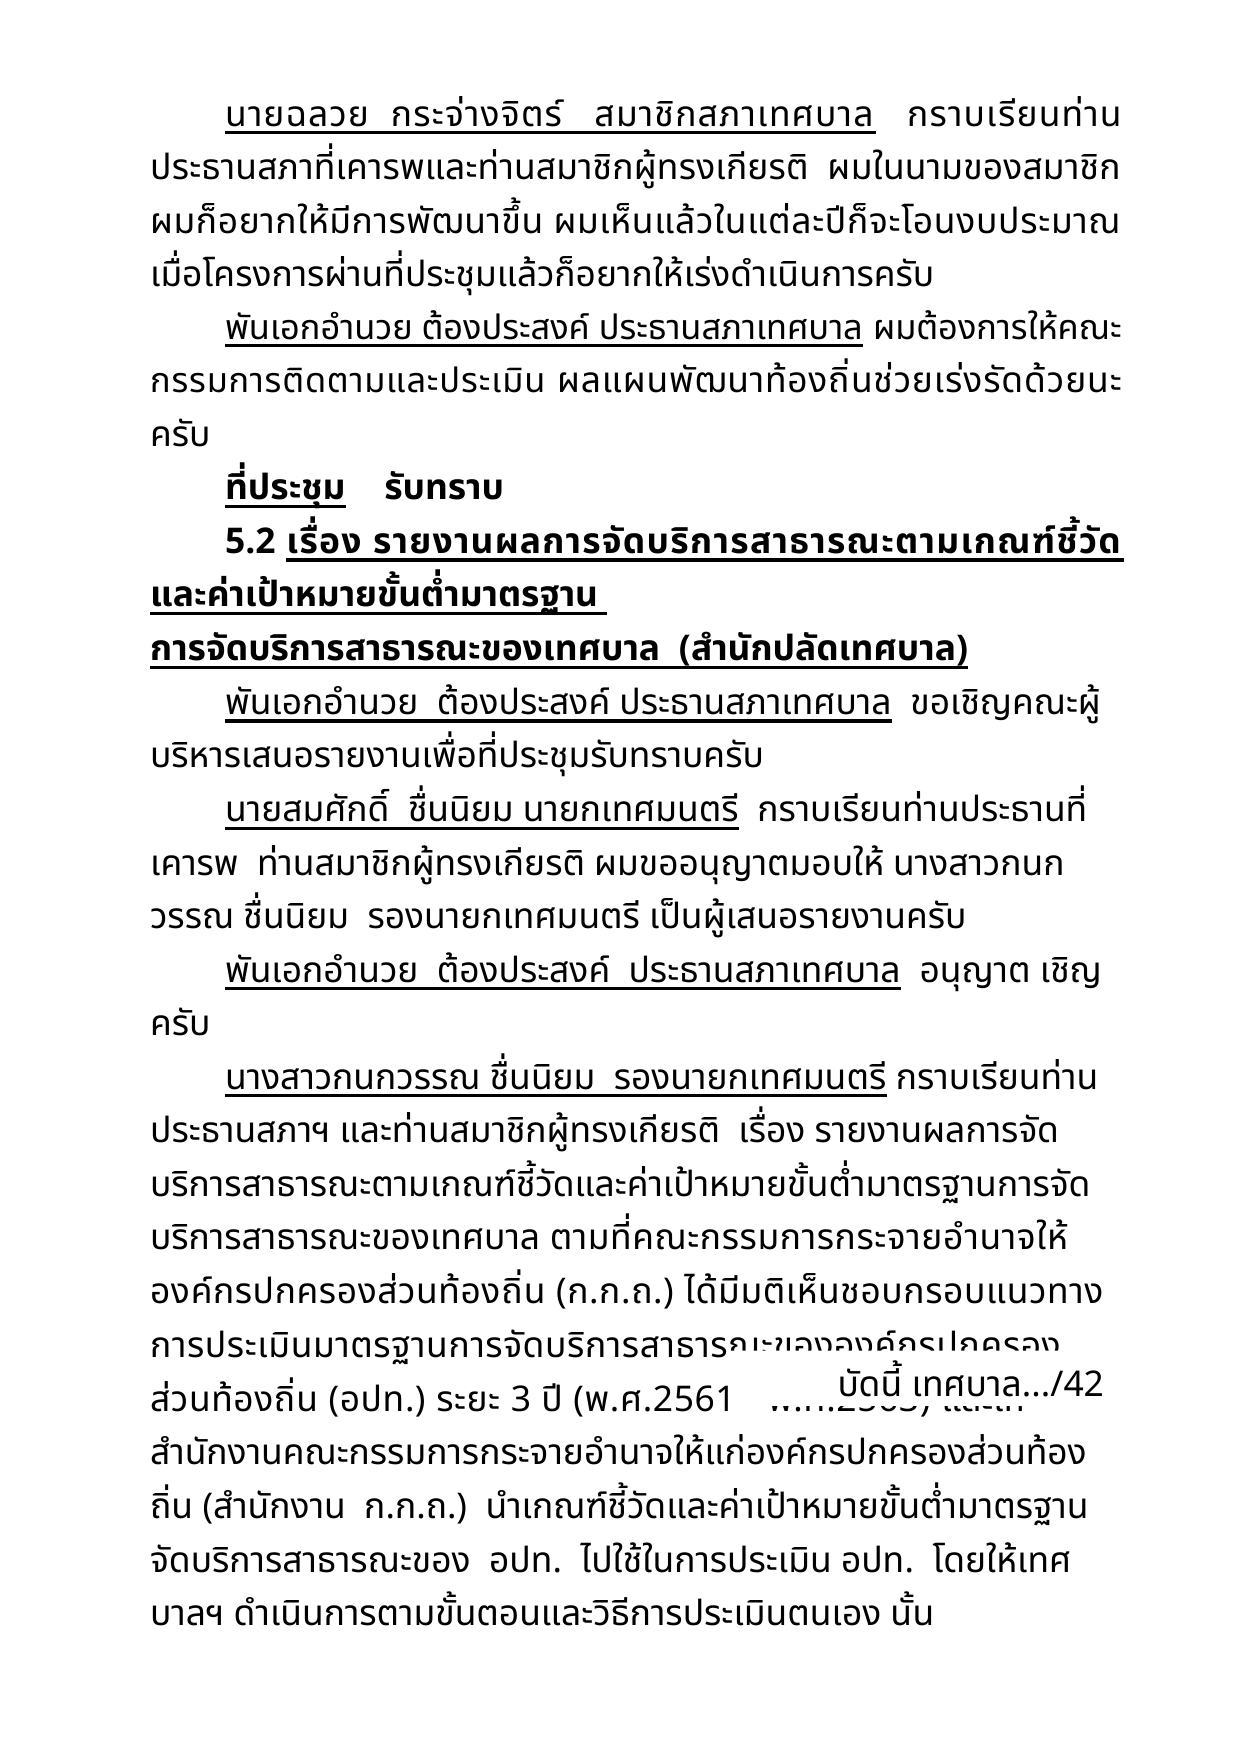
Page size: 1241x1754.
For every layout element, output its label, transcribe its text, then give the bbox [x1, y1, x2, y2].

text นายสมศักดิ์ ชื่นนิยม นายกเทศมนตรี กราบเรียนท่านประธานที่เคารพ ท่านสมาชิกผู้ทรงเกียรติ ผมขออนุญาตมอบให้ นางสาวกนกวรรณ ชื่นนิยม รองนายกเทศมนตรี เป็นผู้เสนอรายงานครับ [150, 784, 1122, 944]
text พันเอกอำนวย ต้องประสงค์ ประธานสภาเทศบาล อนุญาต เชิญครับ [150, 944, 1122, 1051]
text นางสาวกนกวรรณ ชื่นนิยม รองนายกเทศมนตรี กราบเรียนท่านประธานสภาฯ และท่านสมาชิกผู้ทรงเกียรติ เรื่อง รายงานผลการจัดบริการสาธารณะตามเกณฑ์ชี้วัดและค่าเป้าหมายขั้นต่ำมาตรฐานการจัดบริการสาธารณะของเทศบาล ตามที่คณะกรรมการกระจายอำนาจให้องค์กรปกครองส่วนท้องถิ่น (ก.ก.ถ.) ได้มีมติเห็นชอบกรอบแนวทางการประเมินมาตรฐานการจัดบริการสาธารณะขององค์กรปกครองส่วนท้องถิ่น (อปท.) ระยะ 3 ปี (พ.ศ.2561 - พ.ศ.2563) และให้สำนักงานคณะกรรมการกระจายอำนาจให้แก่องค์กรปกครองส่วนท้องถิ่น (สำนักงาน ก.ก.ถ.) นำเกณฑ์ชี้วัดและค่าเป้าหมายขั้นต่ำมาตรฐานจัดบริการสาธารณะของ อปท. ไปใช้ในการประเมิน อปท. โดยให้เทศบาลฯ ดำเนินการตามขั้นตอนและวิธีการประเมินตนเอง นั้น [150, 1051, 1122, 1642]
text 5.2 เรื่อง รายงานผลการจัดบริการสาธารณะตามเกณฑ์ชี้วัดและค่าเป้าหมายขั้นต่ำมาตรฐาน [150, 515, 1122, 623]
text พันเอกอำนวย ต้องประสงค์ ประธานสภาเทศบาล ขอเชิญคณะผู้บริหารเสนอรายงานเพื่อที่ประชุมรับทราบครับ [150, 677, 1122, 784]
text นายฉลวย กระจ่างจิตร์ สมาชิกสภาเทศบาล กราบเรียนท่านประธานสภาที่เคารพและท่านสมาชิกผู้ทรงเกียรติ ผมในนามของสมาชิก ผมก็อยากให้มีการพัฒนาขึ้น ผมเห็นแล้วในแต่ละปีก็จะโอนงบประมาณ เมื่อโครงการผ่านที่ประชุมแล้วก็อยากให้เร่งดำเนินการครับ [150, 89, 1122, 303]
text พันเอกอำนวย ต้องประสงค์ ประธานสภาเทศบาล ผมต้องการให้คณะกรรมการติดตามและประเมิน ผลแผนพัฒนาท้องถิ่นช่วยเร่งรัดด้วยนะครับ [150, 303, 1122, 462]
text ที่ประชุม รับทราบ [150, 462, 1122, 515]
text การจัดบริการสาธารณะของเทศบาล (สำนักปลัดเทศบาล) [150, 623, 1122, 677]
